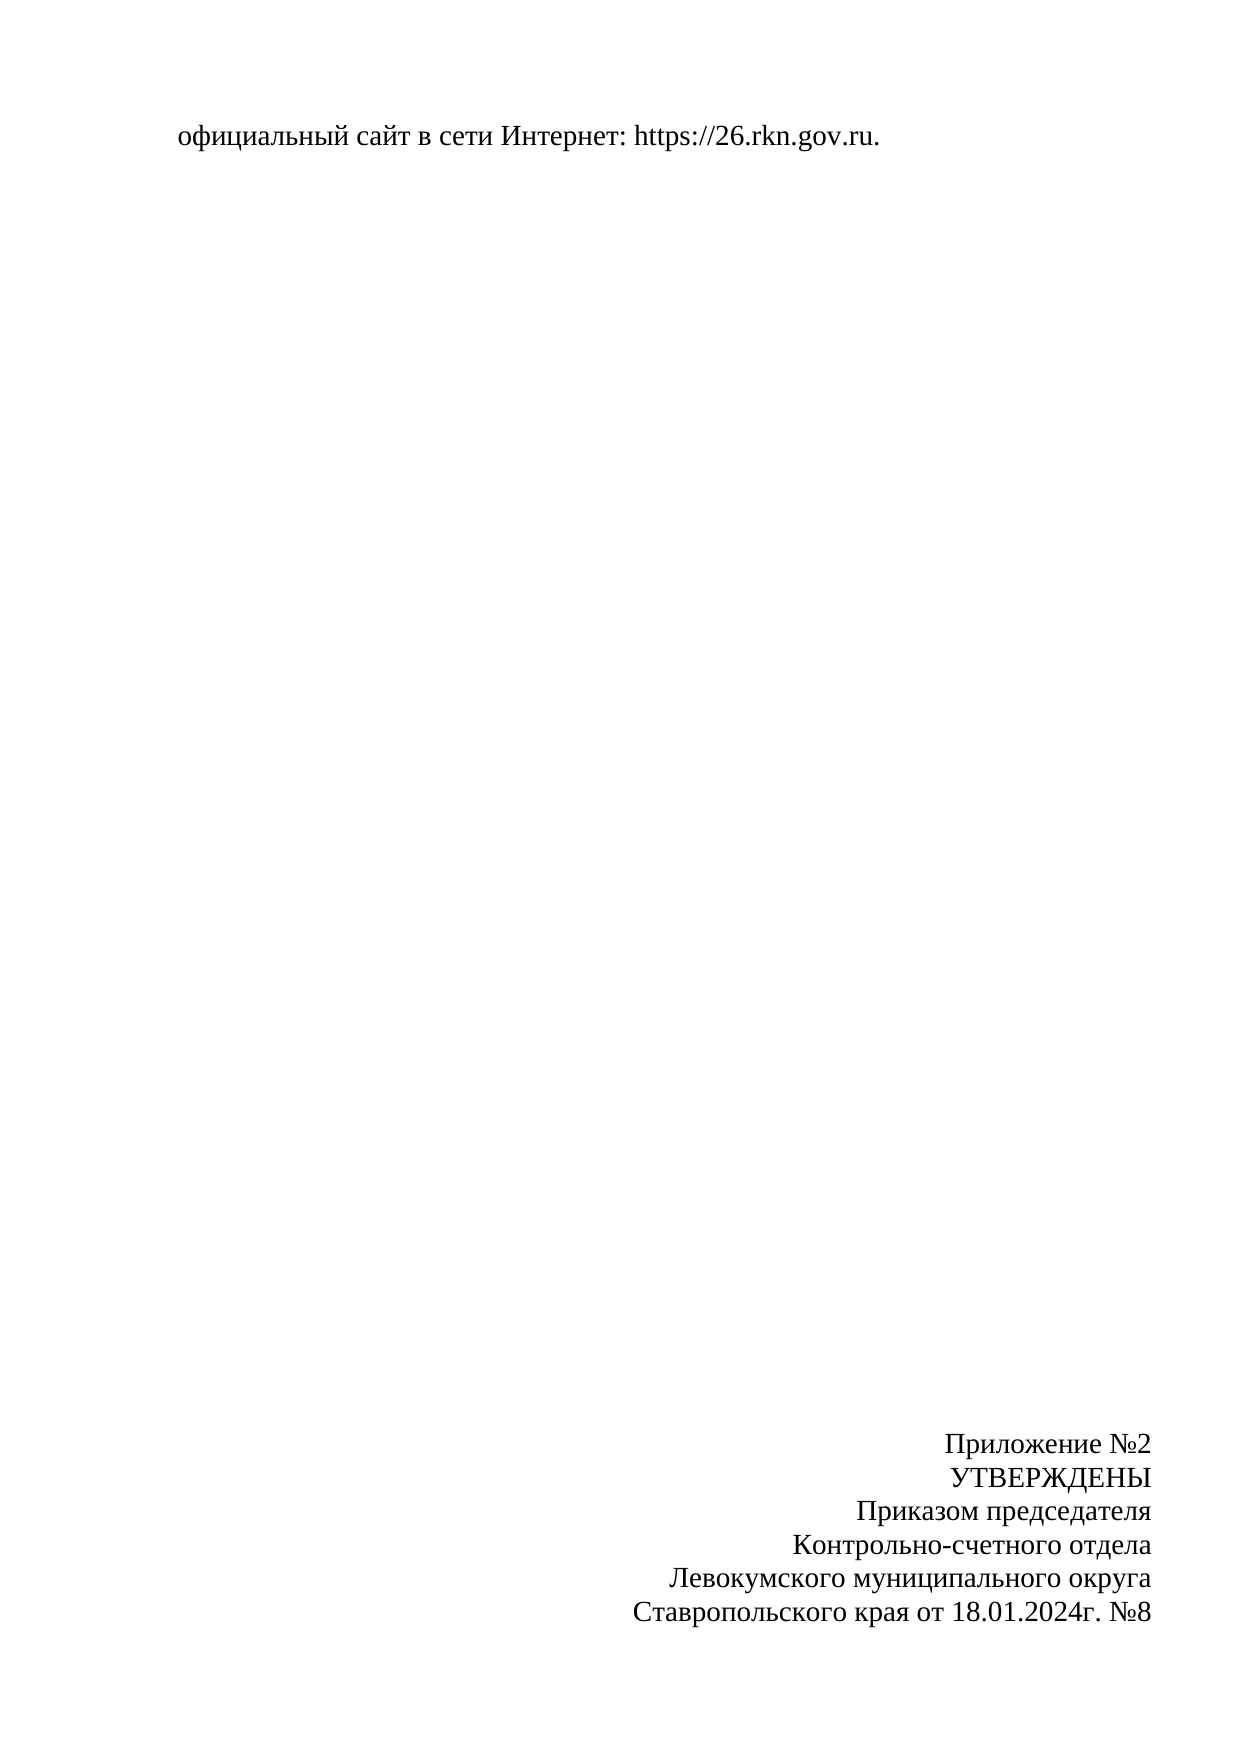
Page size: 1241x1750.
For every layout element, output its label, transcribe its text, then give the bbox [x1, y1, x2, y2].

text Контрольно-счетного отдела [177, 1527, 1152, 1560]
text Левокумского муниципального округа [177, 1560, 1152, 1594]
text Приказом председателя [177, 1493, 1152, 1527]
text УтвержденЫ [177, 1460, 1152, 1493]
text Приложение №2 [177, 1426, 1152, 1460]
text Ставропольского края от 18.01.2024г. №8 [177, 1594, 1152, 1627]
text официальный сайт в сети Интернет: https://26.rkn.gov.ru. [177, 118, 1152, 152]
